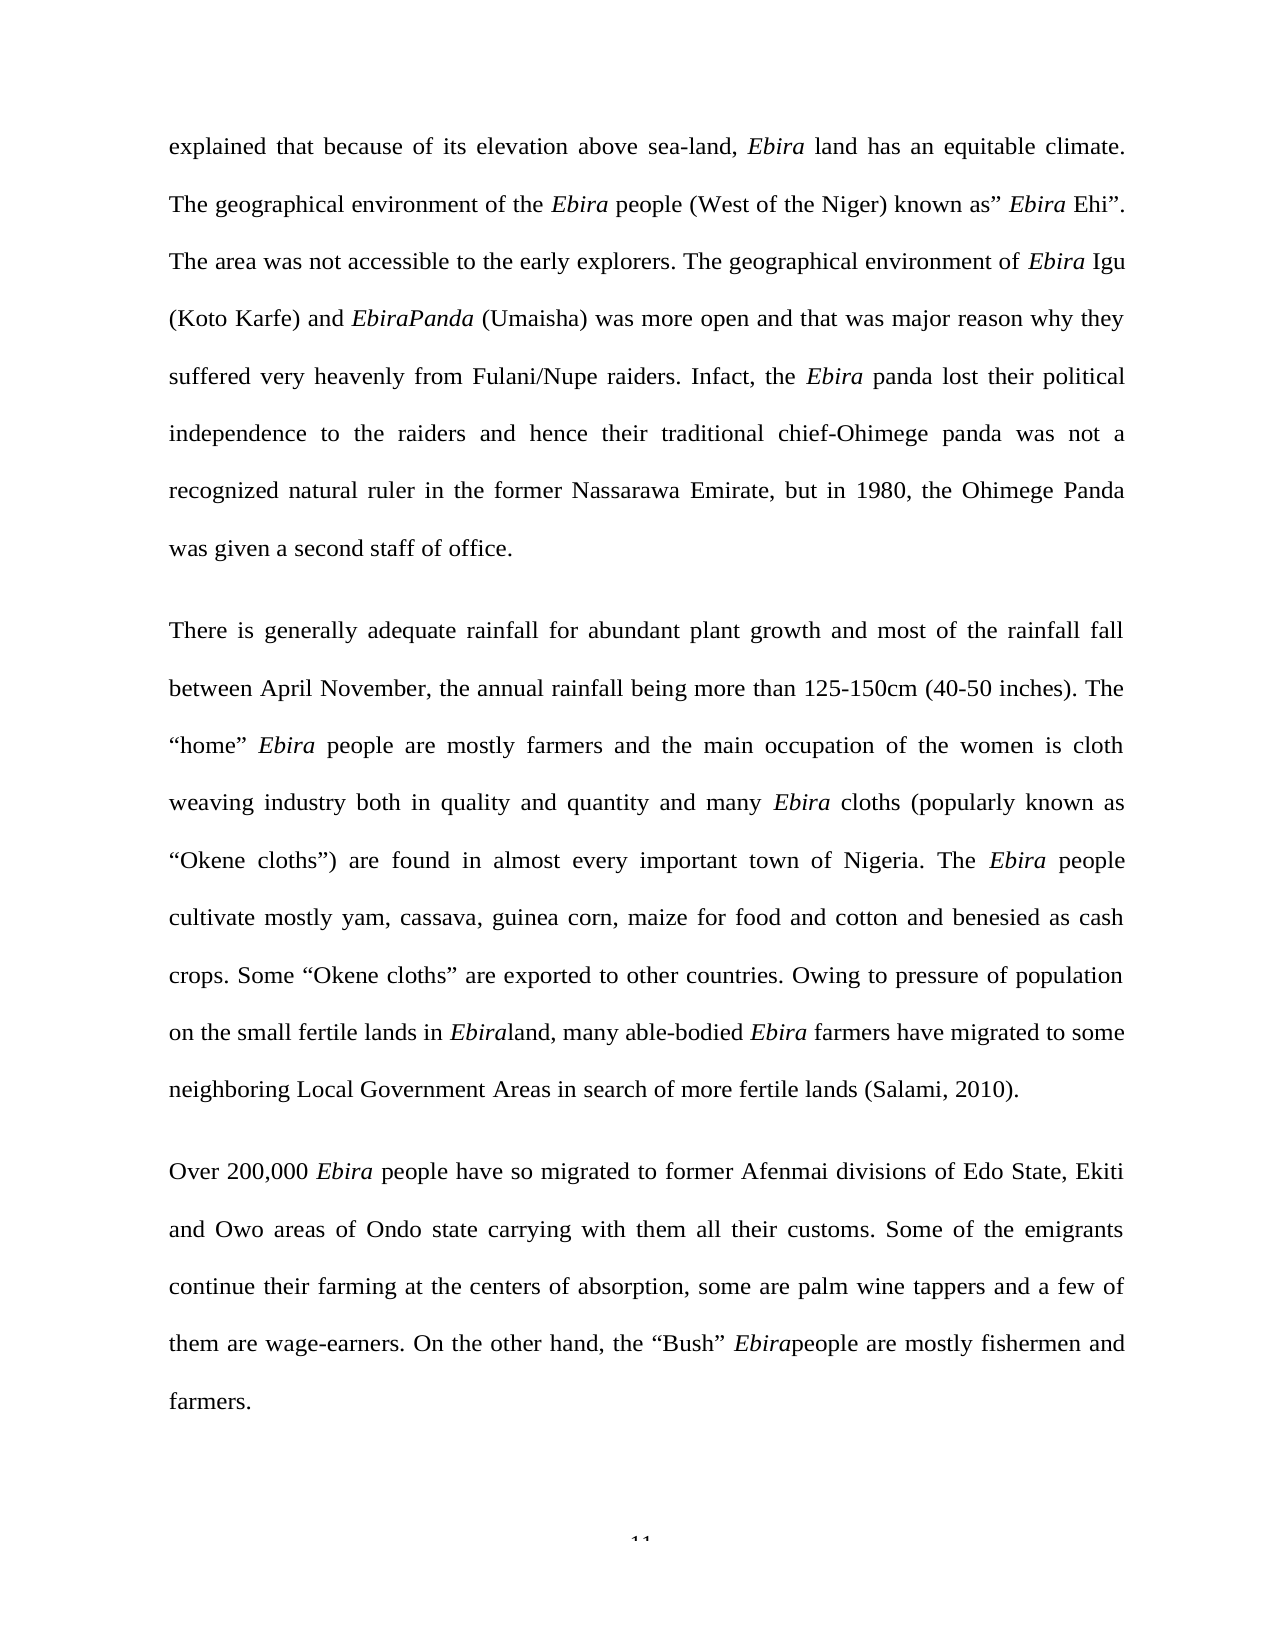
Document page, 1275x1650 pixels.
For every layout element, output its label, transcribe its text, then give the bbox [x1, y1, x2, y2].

text explained that because of its elevation above sea-land, Ebira land has an equitable climate. The geographical environment of the Ebira people (West of the Niger) known as” Ebira Ehi”. The area was not accessible to the early explorers. The geographical environment of Ebira Igu (Koto Karfe) and EbiraPanda (Umaisha) was more open and that was major reason why they suffered very heavenly from Fulani/Nupe raiders. Infact, the Ebira panda lost their political independence to the raiders and hence their traditional chief-Ohimege panda was not a recognized natural ruler in the former Nassarawa Emirate, but in 1980, the Ohimege Panda was given a second staff of office. [169, 132, 1126, 562]
text There is generally adequate rainfall for abundant plant growth and most of the rainfall fall between April November, the annual rainfall being more than 125-150cm (40-50 inches). The “home” Ebira people are mostly farmers and the main occupation of the women is cloth weaving industry both in quality and quantity and many Ebira cloths (popularly known as “Okene cloths”) are found in almost every important town of Nigeria. The Ebira people cultivate mostly yam, cassava, guinea corn, maize for food and cotton and benesied as cash crops. Some “Okene cloths” are exported to other countries. Owing to pressure of population on the small fertile lands in Ebiraland, many able-bodied Ebira farmers have migrated to some neighboring Local Government Areas in search of more fertile lands (Salami, 2010). [169, 616, 1125, 1103]
text Over 200,000 Ebira people have so migrated to former Afenmai divisions of Edo State, Ekiti and Owo areas of Ondo state carrying with them all their customs. Some of the emigrants continue their farming at the centers of absorption, some are palm wine tappers and a few of them are wage-earners. On the other hand, the “Bush” Ebirapeople are mostly fishermen and farmers. [169, 1157, 1126, 1414]
